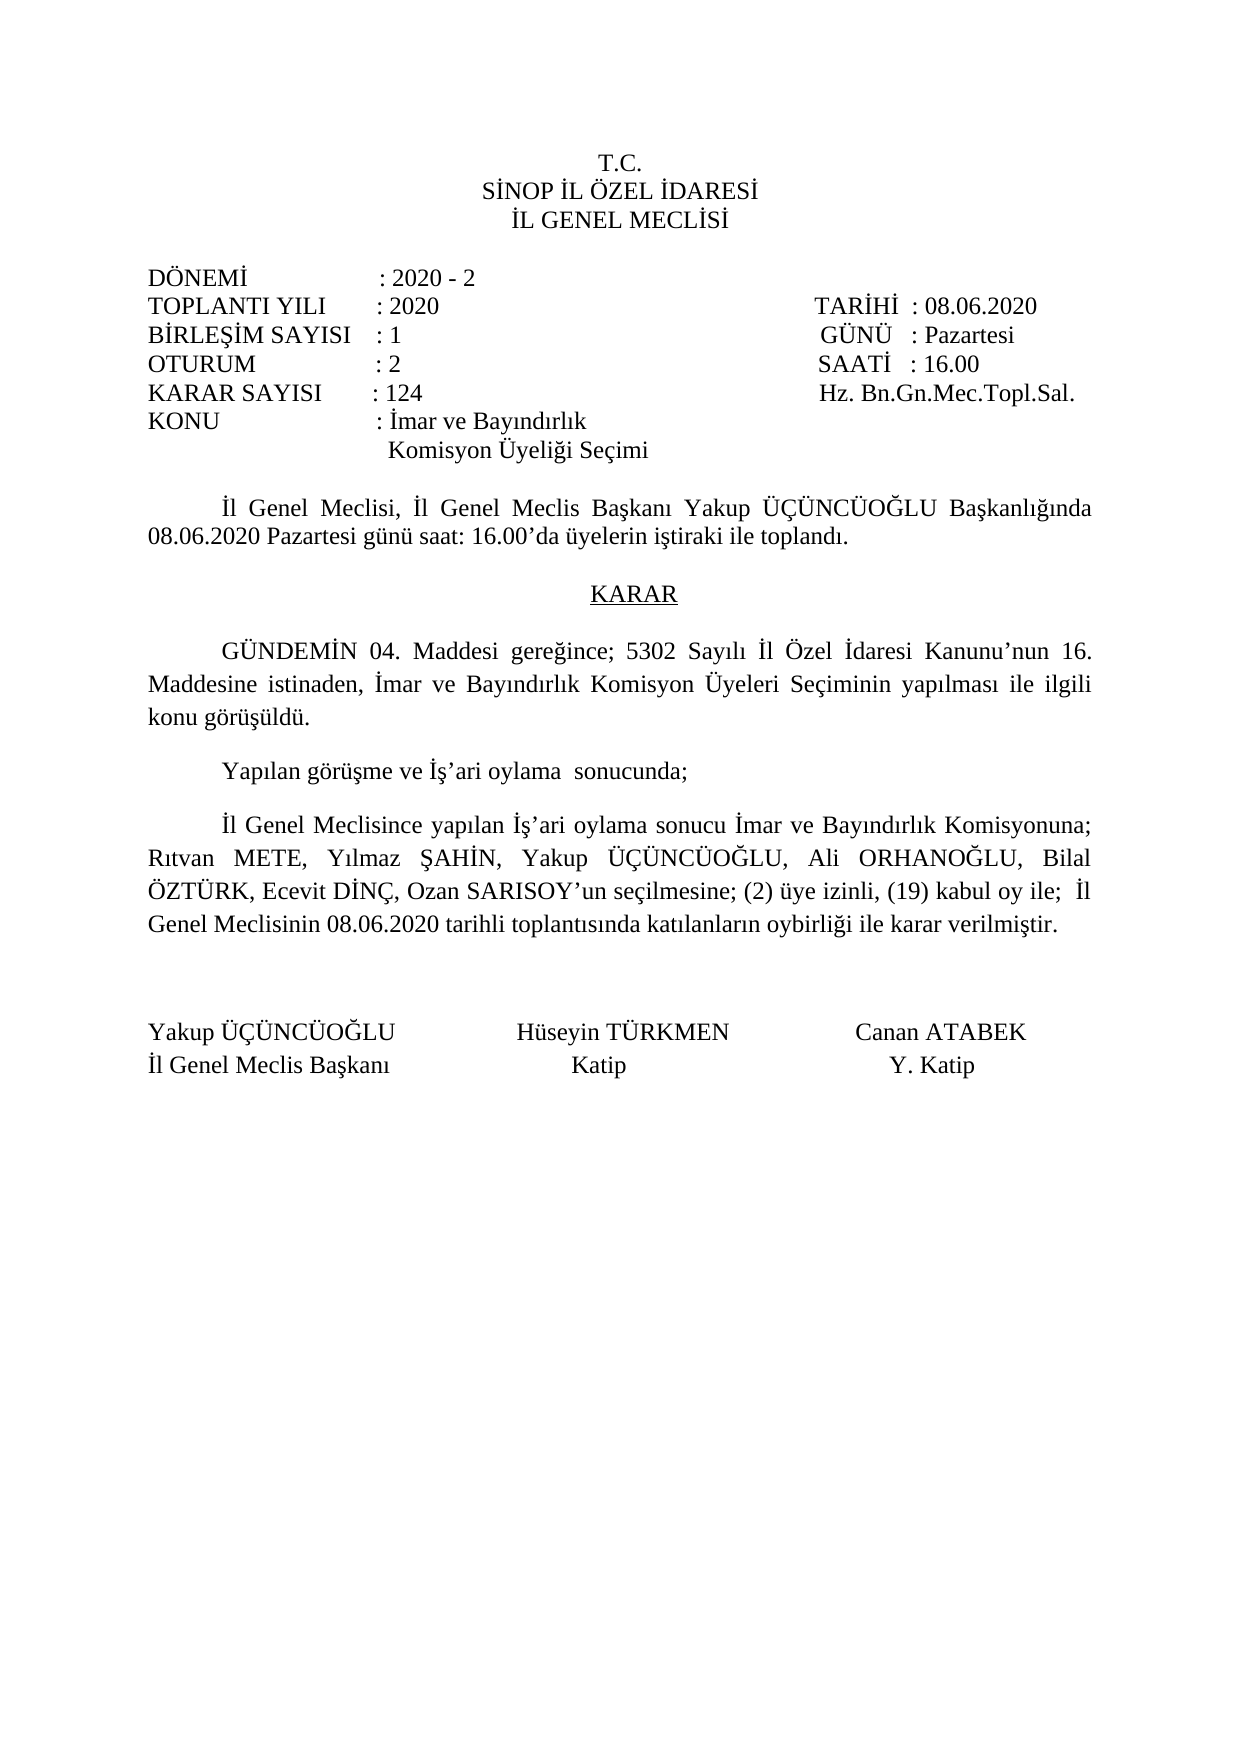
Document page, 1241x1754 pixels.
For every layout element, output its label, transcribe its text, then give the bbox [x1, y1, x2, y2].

text KARAR [516, 579, 1093, 608]
text Yapılan görüşme ve İş’ari oylama sonucunda; [148, 756, 1093, 785]
text TOPLANTI YILI : 2020 TARİHİ : 08.06.2020 [148, 291, 1093, 320]
text KONU : İmar ve Bayındırlık Komisyon Üyeliği Seçimi [148, 406, 1093, 464]
text BİRLEŞİM SAYISI : 1 GÜNÜ : Pazartesi [148, 320, 1093, 349]
text GÜNDEMİN 04. Maddesi gereğince; 5302 Sayılı İl Özel İdaresi Kanunu’nun 16. Maddesine istinaden, İmar ve Bayındırlık Komisyon Üyeleri Seçiminin yapılması ile ilgili konu görüşüldü. [148, 636, 1093, 731]
text İL GENEL MECLİSİ [148, 205, 1093, 234]
text T.C. [148, 148, 1093, 176]
text Yakup ÜÇÜNCÜOĞLU Hüseyin TÜRKMEN Canan ATABEK İl Genel Meclis Başkanı Katip Y. Katip [148, 1017, 1093, 1079]
text İl Genel Meclisi, İl Genel Meclis Başkanı Yakup ÜÇÜNCÜOĞLU Başkanlığında 08.06.2020 Pazartesi günü saat: 16.00’da üyelerin iştiraki ile toplandı. [148, 493, 1093, 550]
text KARAR SAYISI : 124 Hz. Bn.Gn.Mec.Topl.Sal. [148, 378, 1093, 406]
text DÖNEMİ : 2020 - 2 [148, 263, 1093, 291]
text OTURUM : 2 SAATİ : 16.00 [148, 349, 1093, 378]
text İl Genel Meclisince yapılan İş’ari oylama sonucu İmar ve Bayındırlık Komisyonuna; Rıtvan METE, Yılmaz ŞAHİN, Yakup ÜÇÜNCÜOĞLU, Ali ORHANOĞLU, Bilal ÖZTÜRK, Ecevit DİNÇ, Ozan SARISOY’un seçilmesine; (2) üye izinli, (19) kabul oy ile; İl Genel Meclisinin 08.06.2020 tarihli toplantısında katılanların oybirliği ile karar verilmiştir. [148, 810, 1093, 938]
text SİNOP İL ÖZEL İDARESİ [148, 176, 1093, 205]
